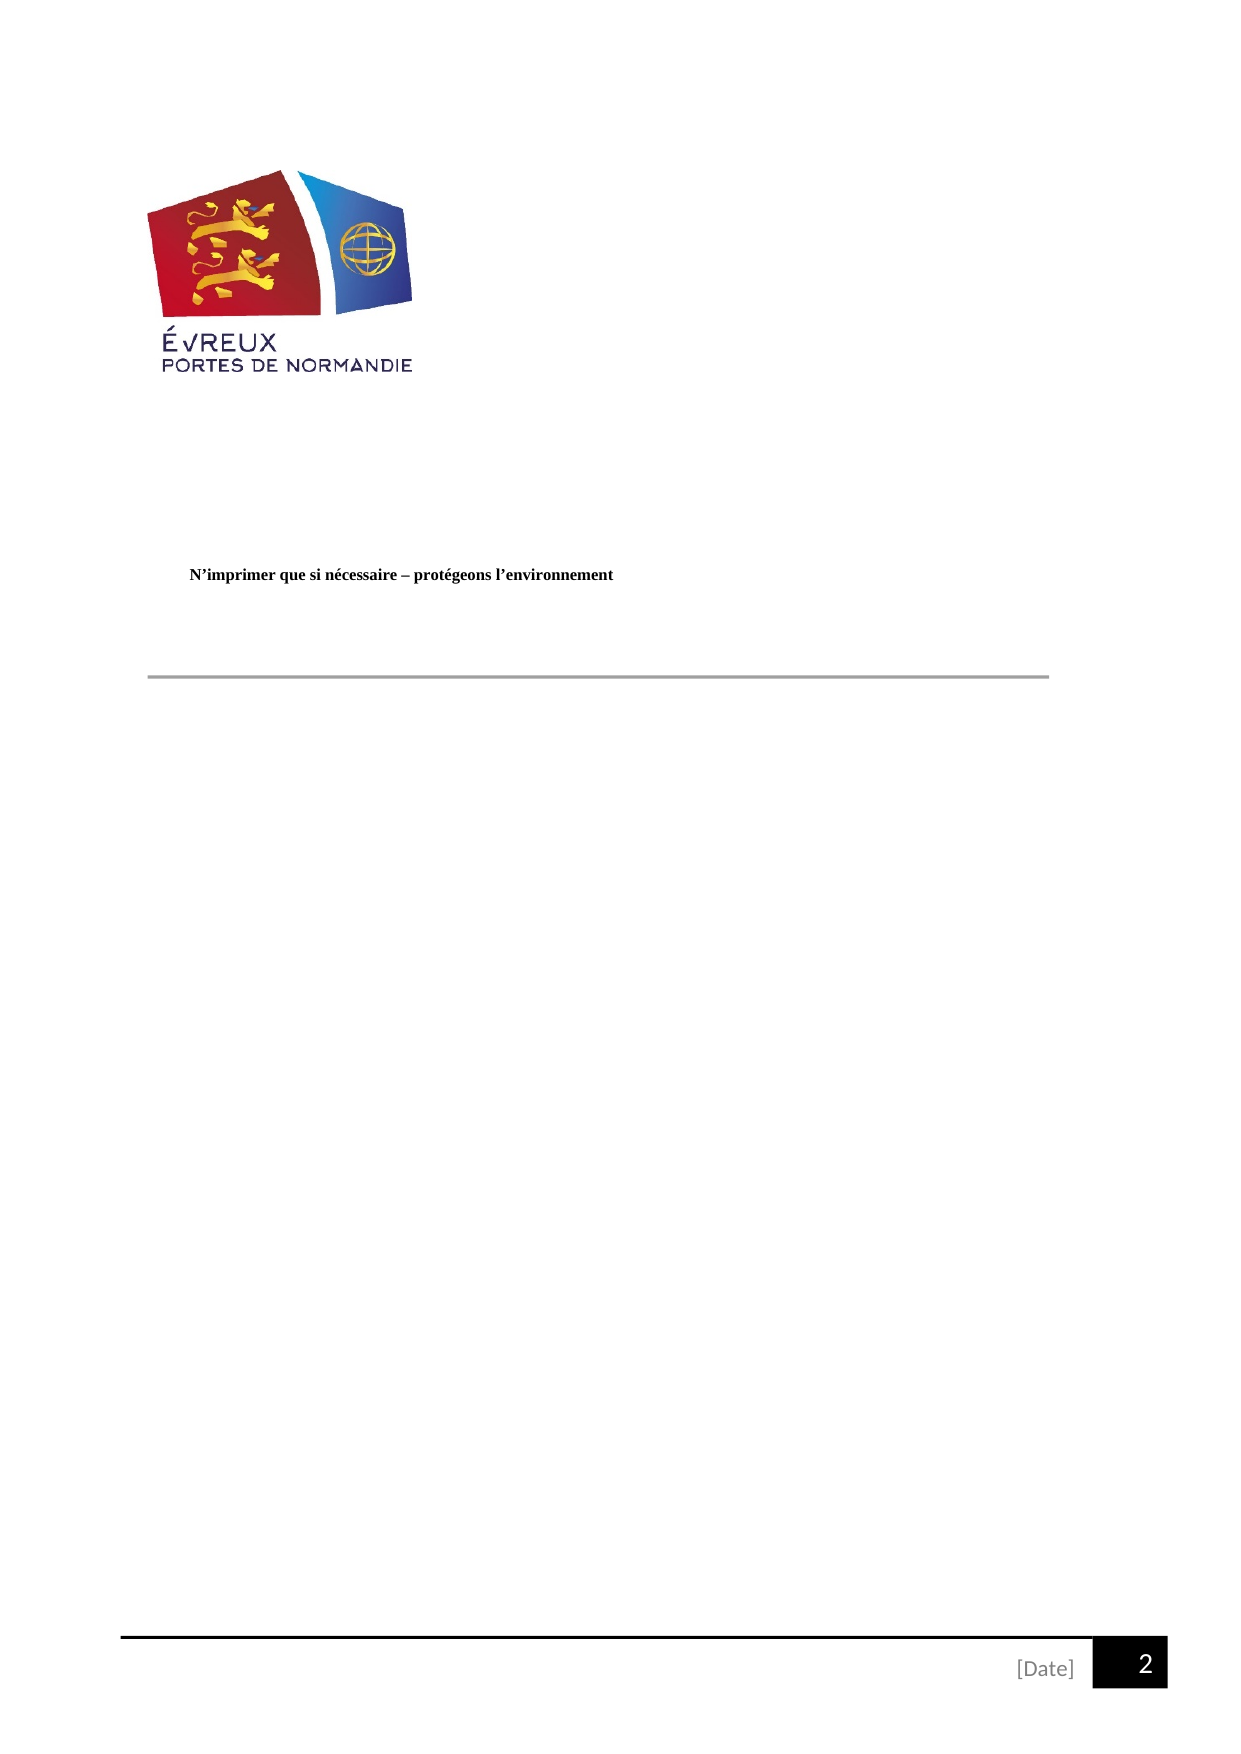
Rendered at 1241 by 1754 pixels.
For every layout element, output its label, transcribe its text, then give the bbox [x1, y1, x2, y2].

text N’imprimer que si nécessaire – protégeons l’environnement [148, 565, 1093, 584]
picture [147, 170, 412, 372]
